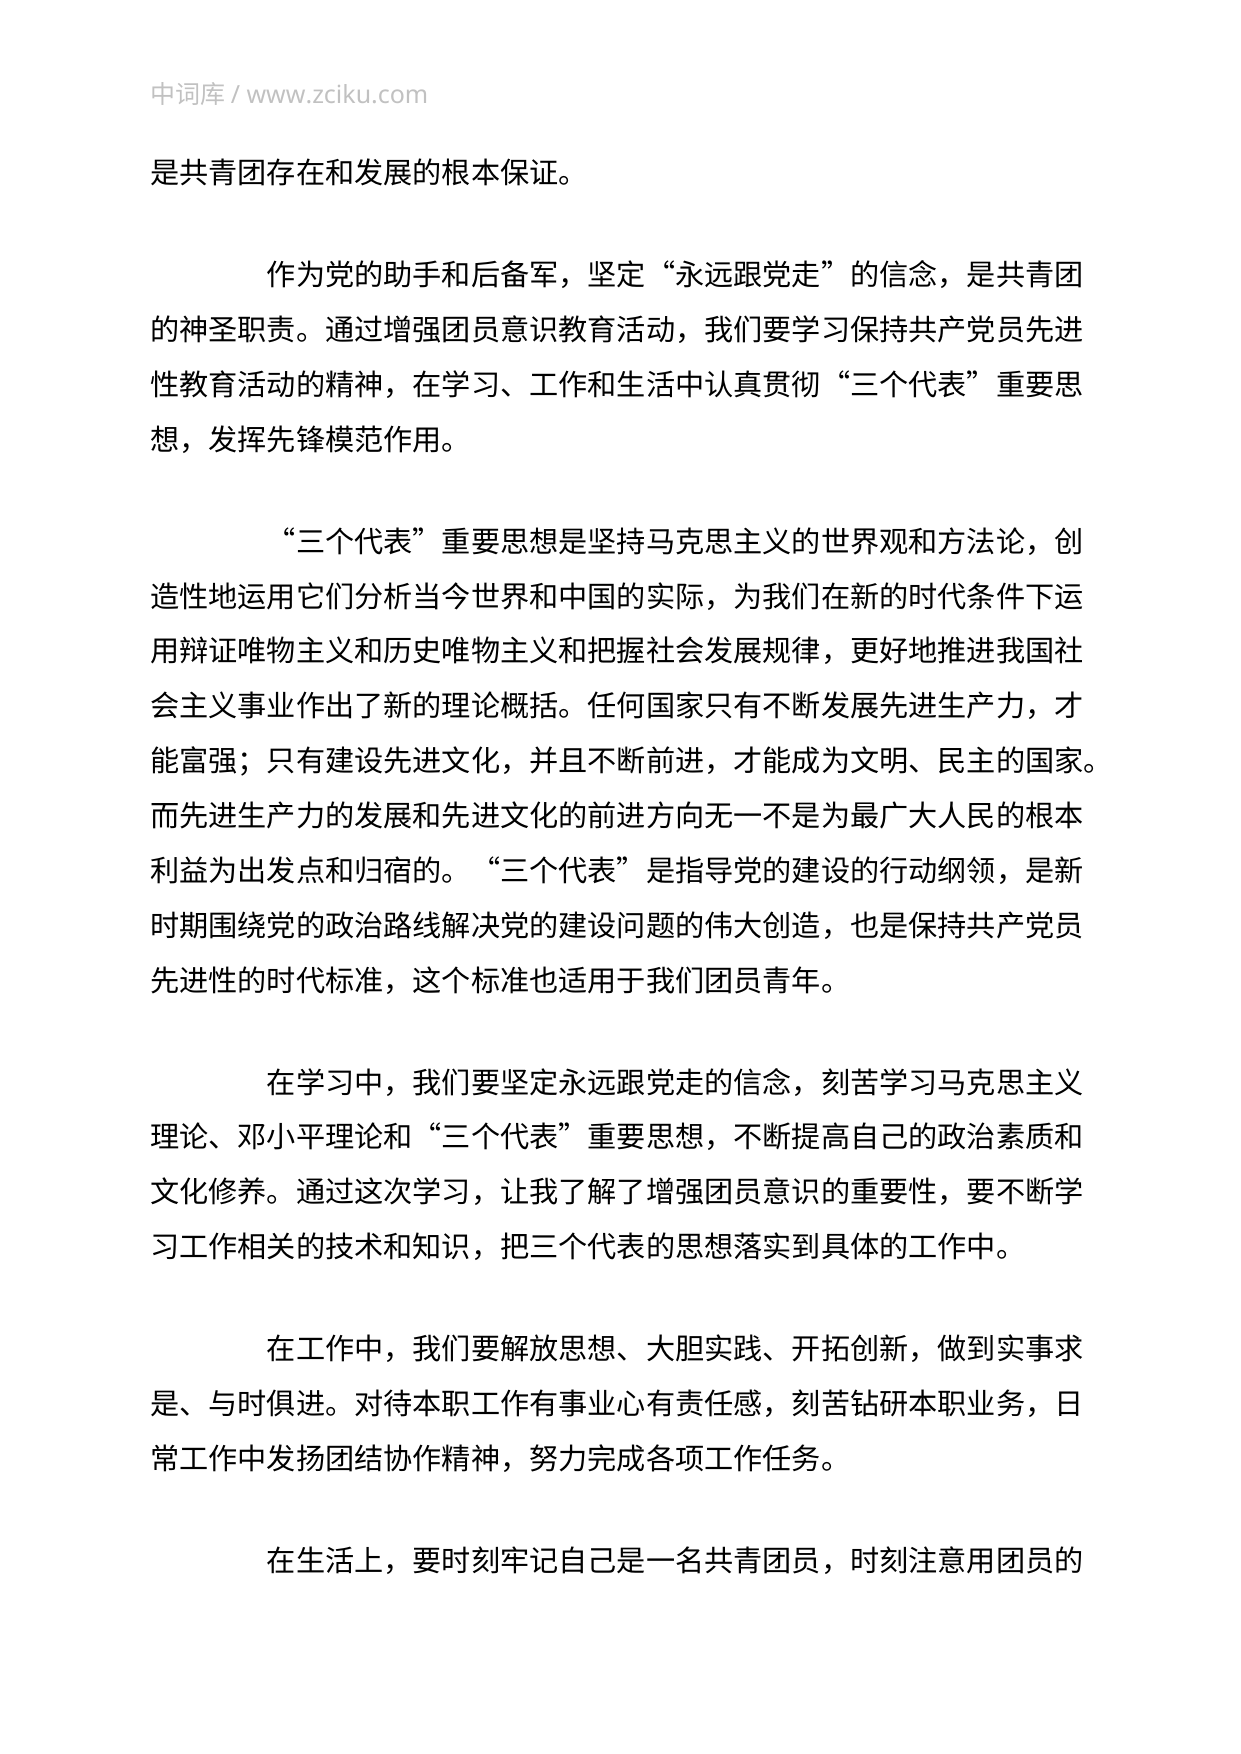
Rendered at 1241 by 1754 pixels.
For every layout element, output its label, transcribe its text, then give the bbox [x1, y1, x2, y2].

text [150, 1537, 1090, 1579]
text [150, 150, 1090, 192]
text “三个代表”重要思想是坚持马克思主义的世界观和方法论，创造性地运用它们分析当今世界和中国的实际，为我们在新的时代条件下运用辩证唯物主义和历史唯物主义和把握社会发展规律，更好地推进我国社会主义事业作出了新的理论概括。任何国家只有不断发展先进生产力，才能富强；只有建设先进文化，并且不断前进，才能成为文明、民主的国家。而先进生产力的发展和先进文化的前进方向无一不是为最广大人民的根本利益为出发点和归宿的。“三个代表”是指导党的建设的行动纲领，是新时期围绕党的政治路线解决党的建设问题的伟大创造，也是保持共产党员先进性的时代标准，这个标准也适用于我们团员青年。 [150, 518, 1090, 1000]
text 作为党的助手和后备军，坚定“永远跟党走”的信念，是共青团的神圣职责。通过增强团员意识教育活动，我们要学习保持共产党员先进性教育活动的精神，在学习、工作和生活中认真贯彻“三个代表”重要思想，发挥先锋模范作用。 [150, 252, 1090, 459]
text 在工作中，我们要解放思想、大胆实践、开拓创新，做到实事求是、与时俱进。对待本职工作有事业心有责任感，刻苦钻研本职业务，日常工作中发扬团结协作精神，努力完成各项工作任务。 [150, 1326, 1090, 1478]
text 在学习中，我们要坚定永远跟党走的信念，刻苦学习马克思主义理论、邓小平理论和“三个代表”重要思想，不断提高自己的政治素质和文化修养。通过这次学习，让我了解了增强团员意识的重要性，要不断学习工作相关的技术和知识，把三个代表的思想落实到具体的工作中。 [150, 1059, 1090, 1266]
